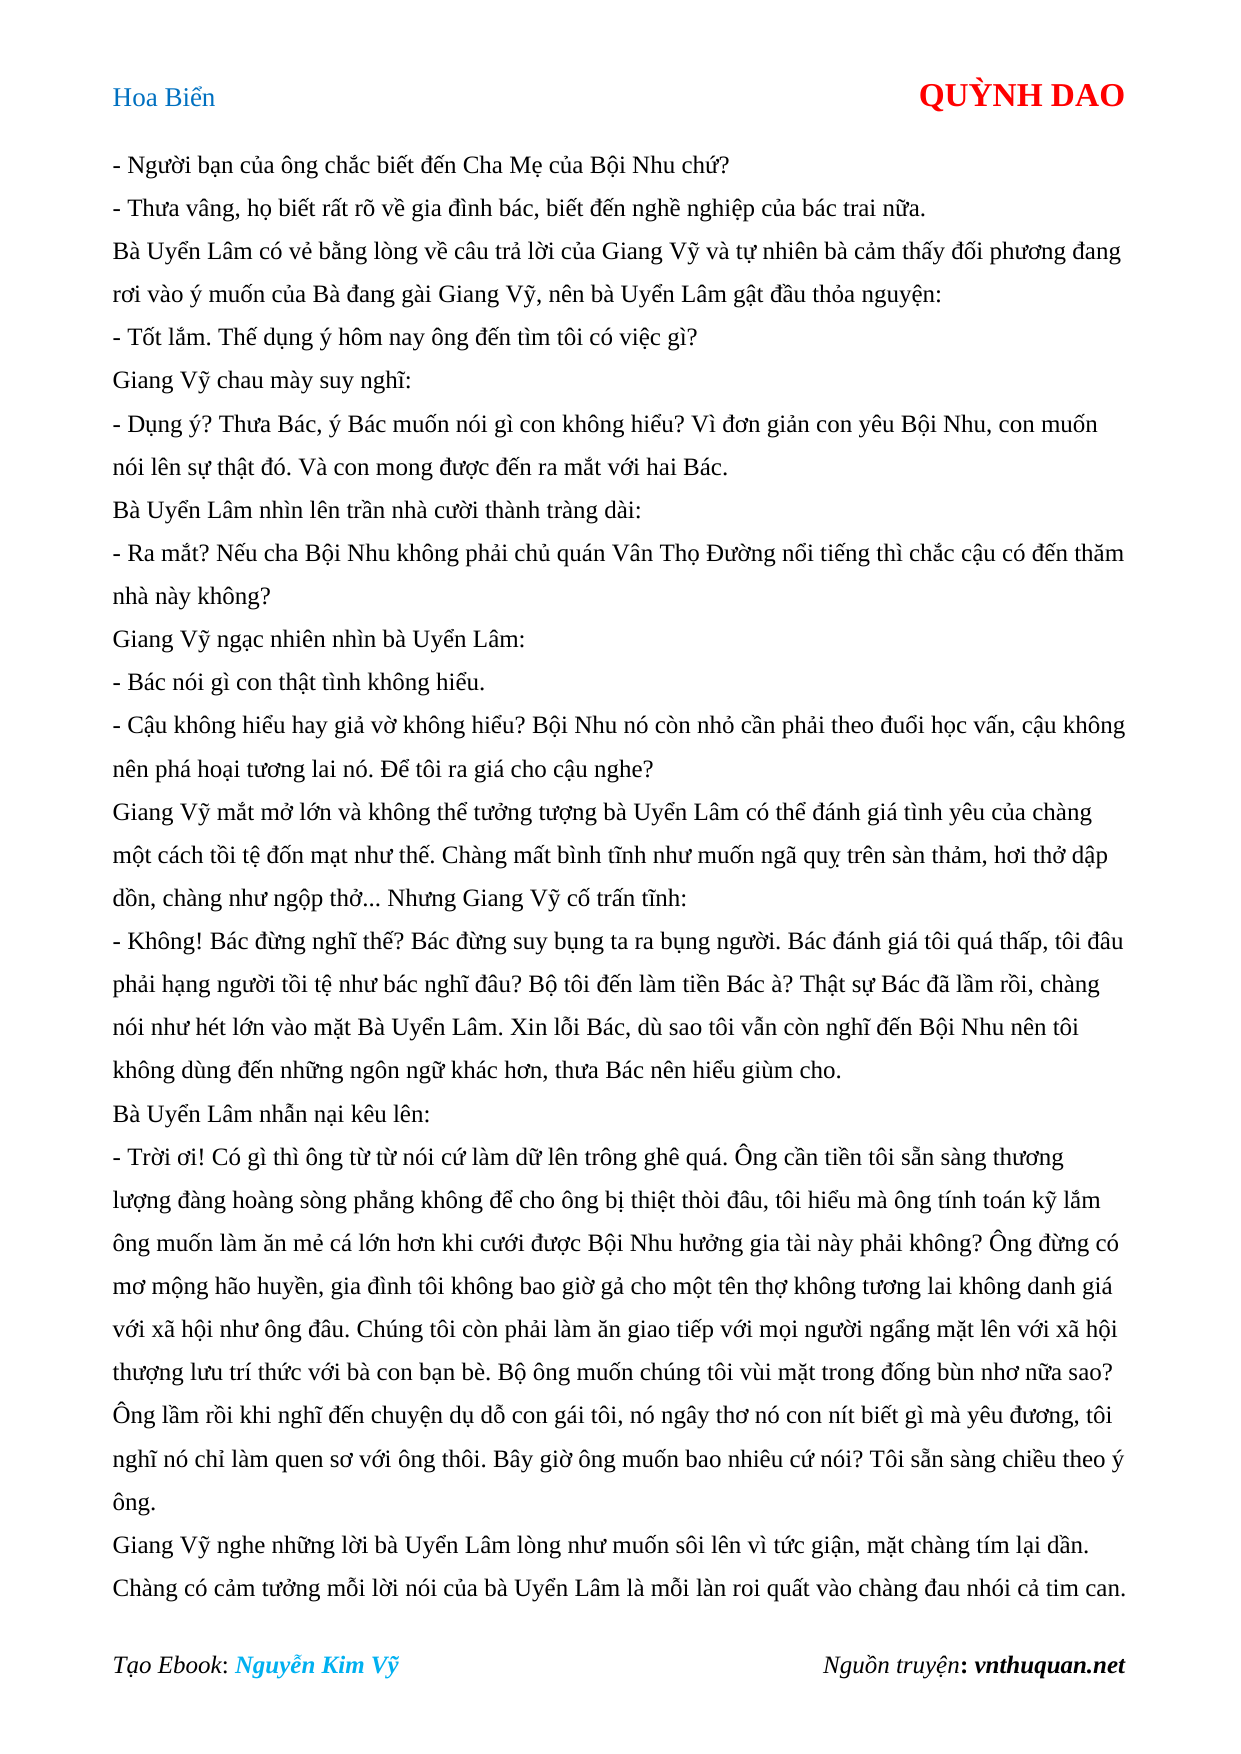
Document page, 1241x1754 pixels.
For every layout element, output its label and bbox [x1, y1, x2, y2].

text [112, 150, 1128, 1602]
